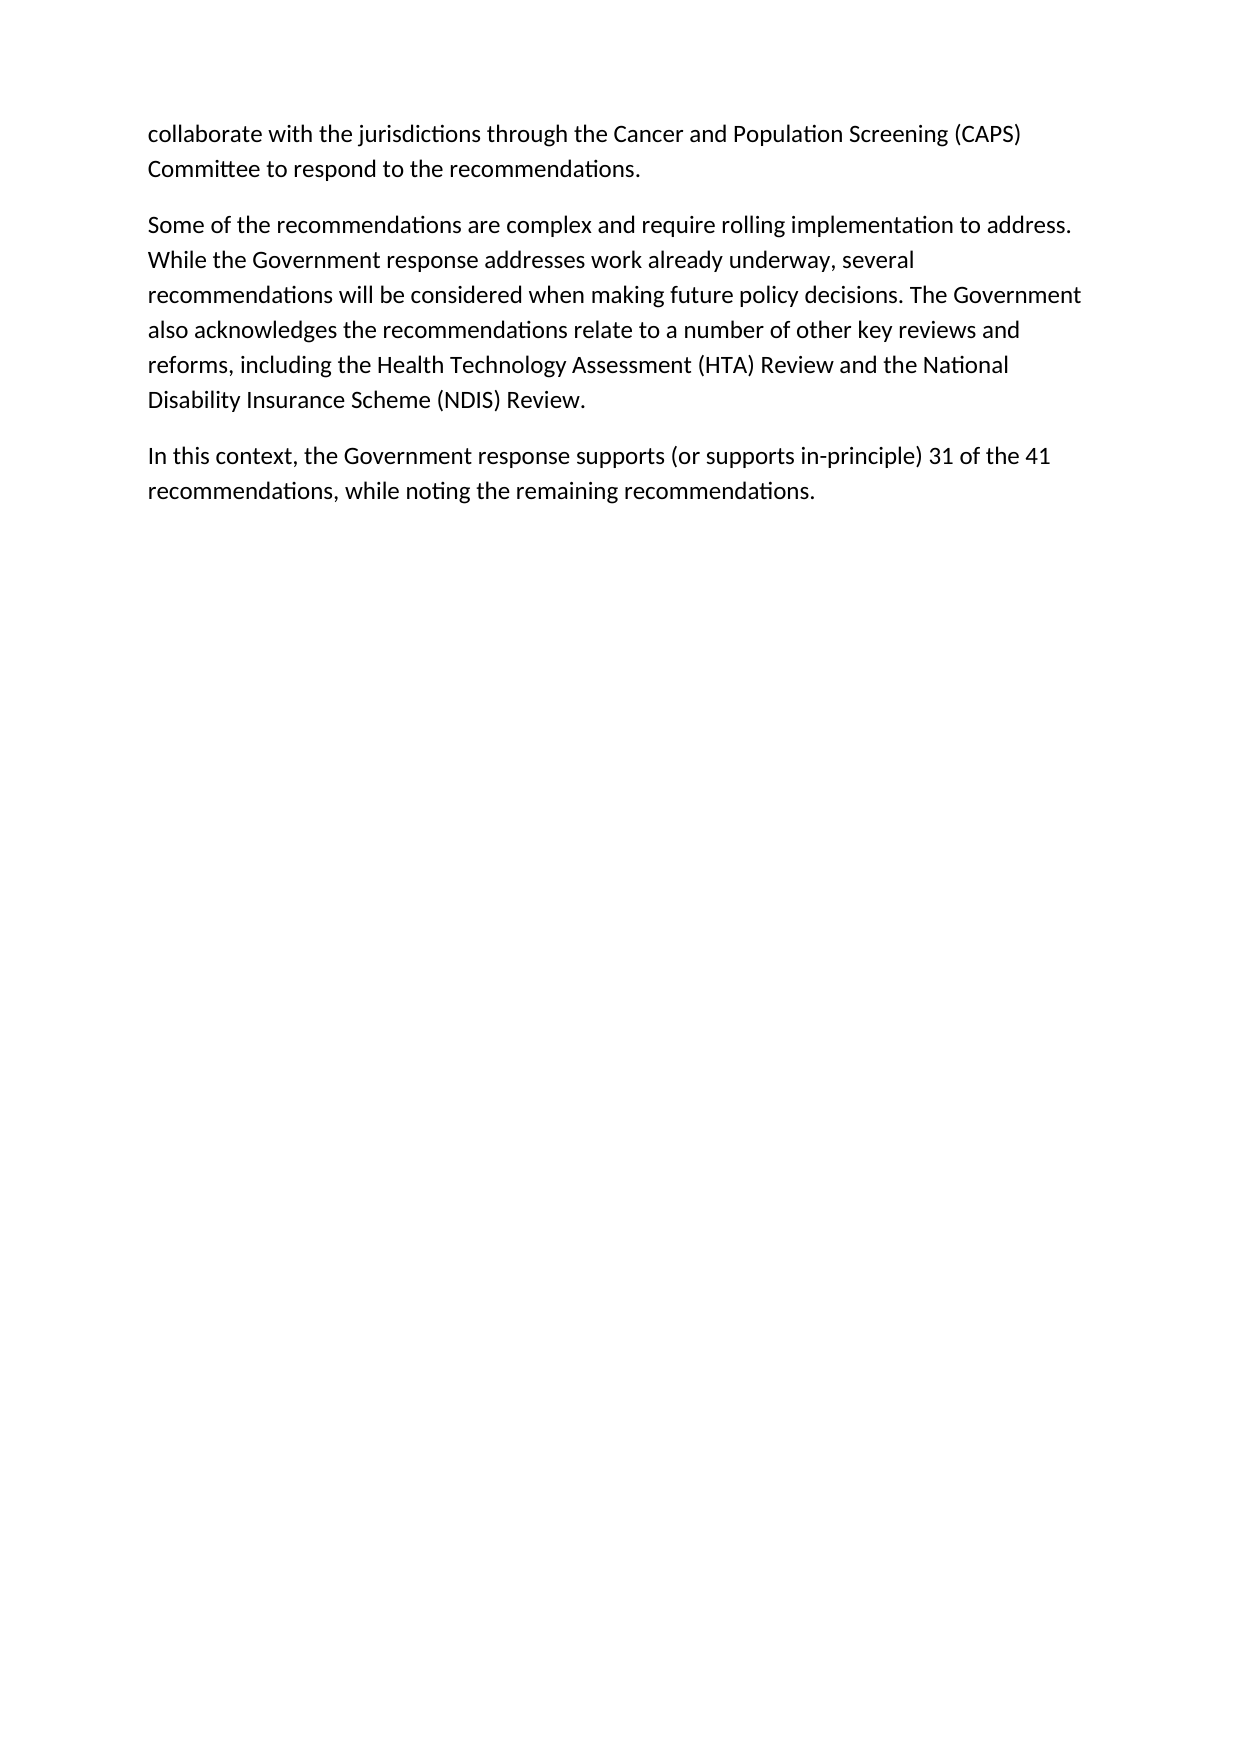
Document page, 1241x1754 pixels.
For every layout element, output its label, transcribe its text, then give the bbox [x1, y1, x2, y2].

text Some of the recommendations are complex and require rolling implementation to address. While the Government response addresses work already underway, several recommendations will be considered when making future policy decisions. The Government also acknowledges the recommendations relate to a number of other key reviews and reforms, including the Health Technology Assessment (HTA) Review and the National Disability Insurance Scheme (NDIS) Review. [148, 209, 1092, 414]
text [148, 118, 1092, 184]
text In this context, the Government response supports (or supports in-principle) 31 of the 41 recommendations, while noting the remaining recommendations. [148, 440, 1092, 505]
